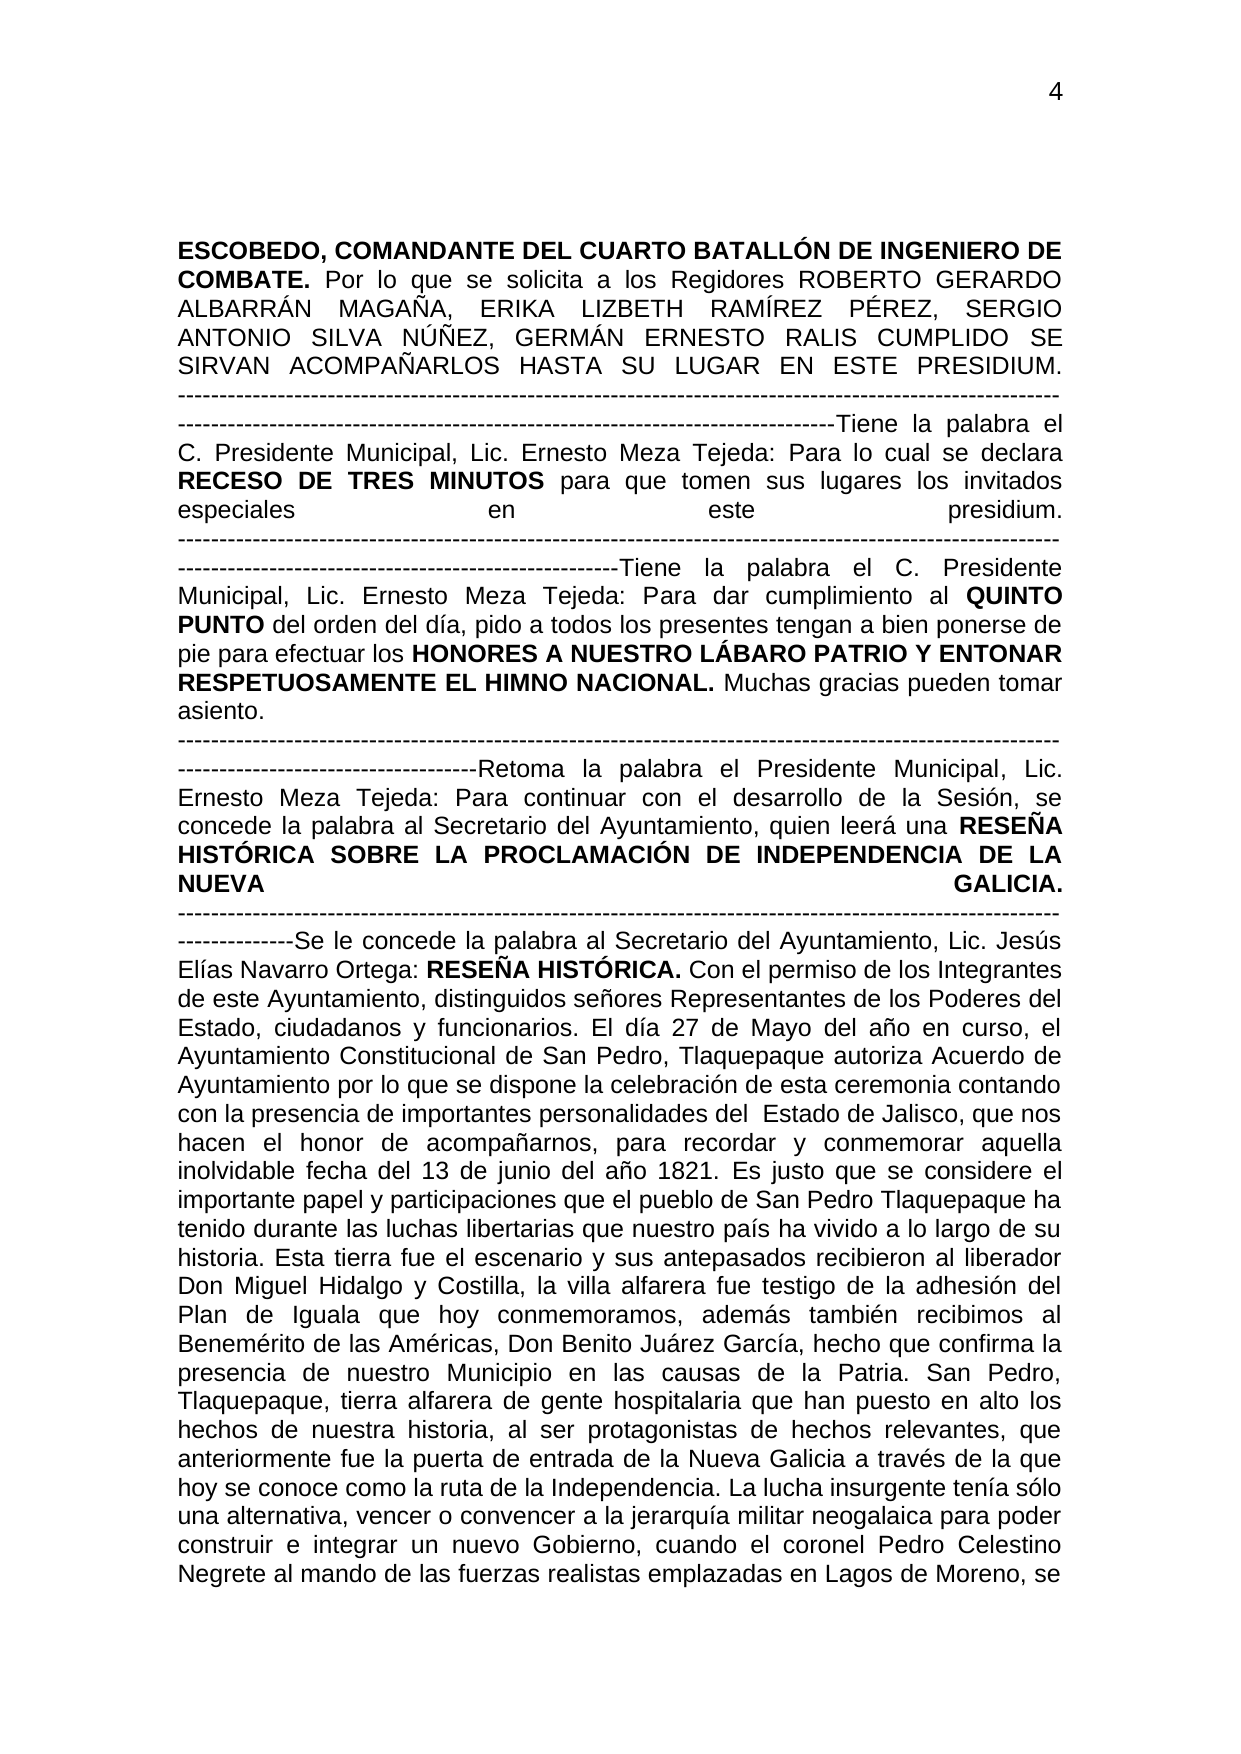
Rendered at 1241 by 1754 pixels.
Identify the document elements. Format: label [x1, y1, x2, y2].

text [177, 236, 1063, 1587]
